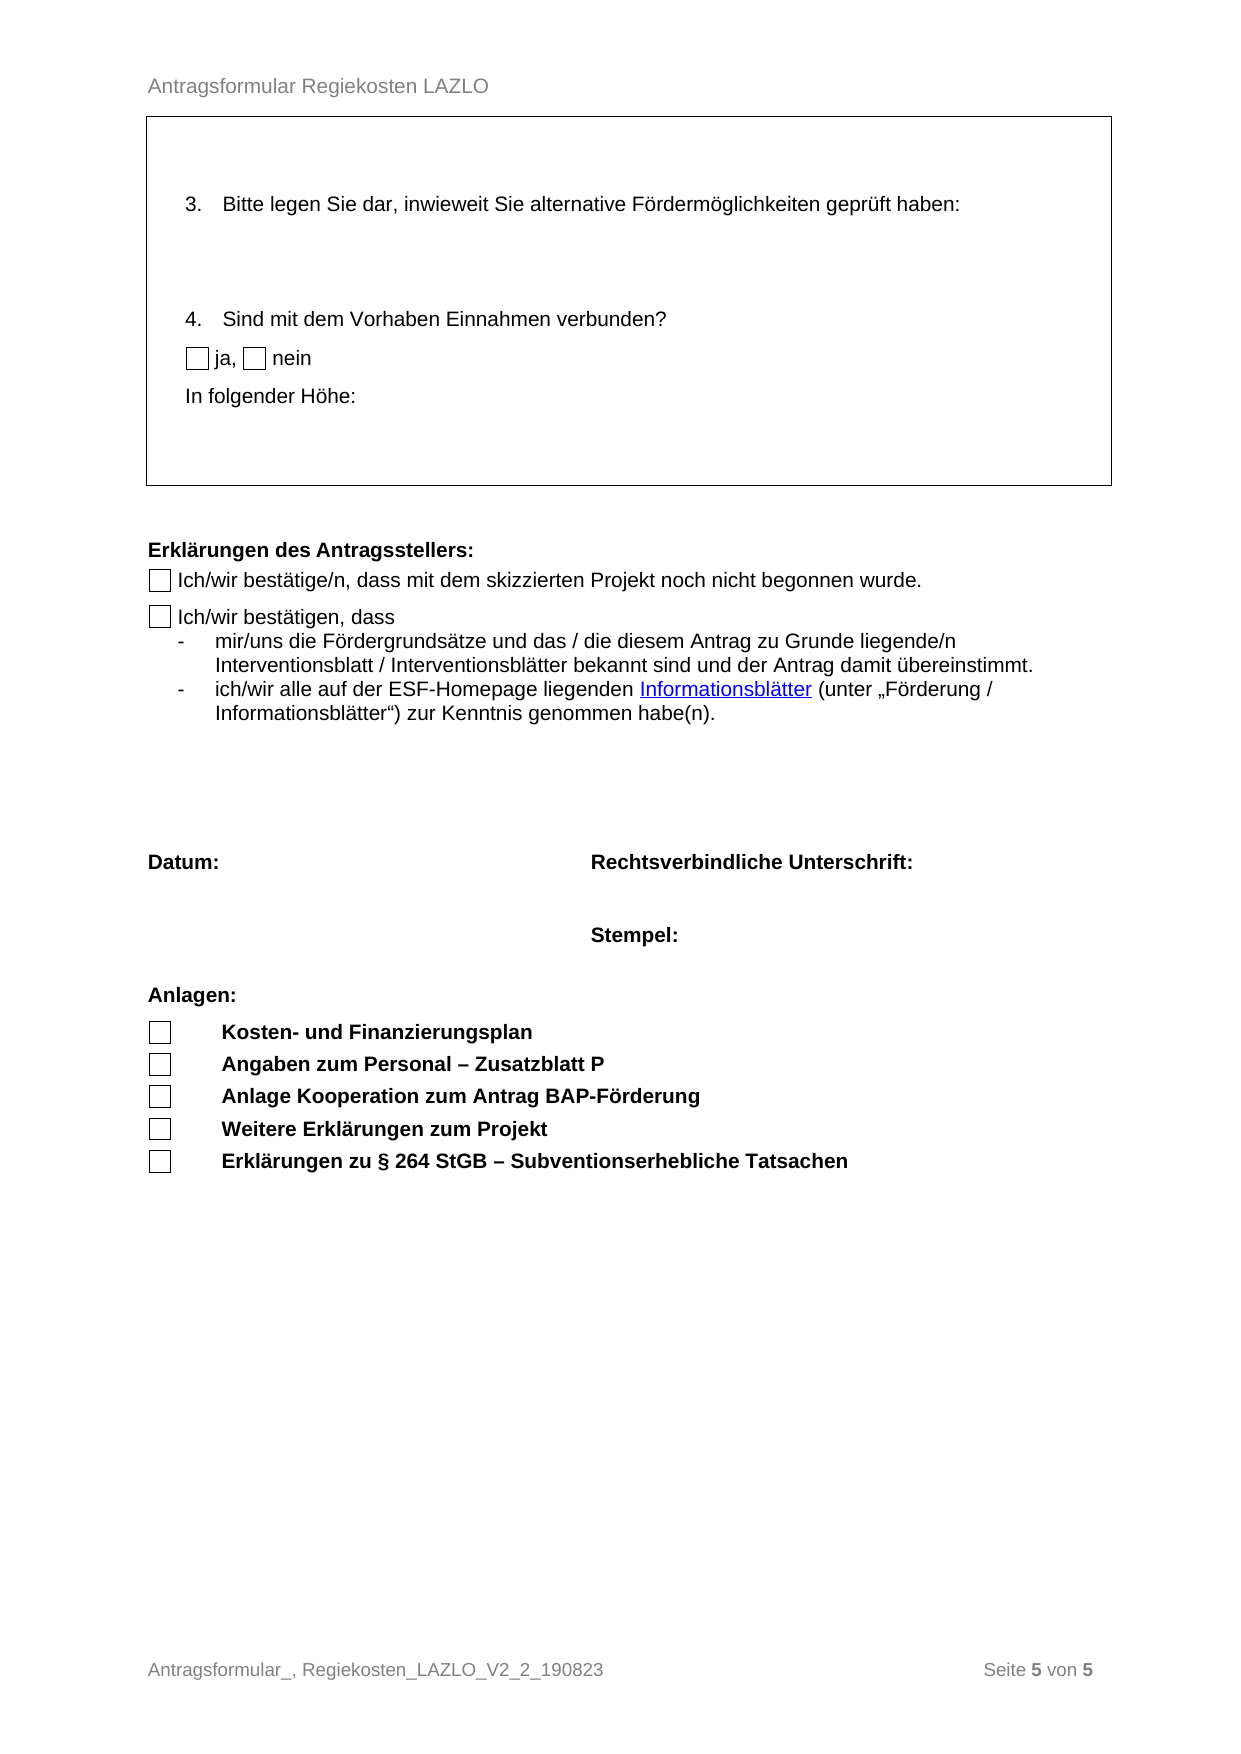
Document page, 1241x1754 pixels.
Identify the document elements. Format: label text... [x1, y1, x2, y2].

text Kosten- und Finanzierungsplan [148, 1020, 1093, 1044]
text Anlage Kooperation zum Antrag BAP-Förderung [148, 1084, 1093, 1108]
text Datum: Rechtsverbindliche Unterschrift: [148, 850, 1093, 874]
list ich/wir alle auf der ESF-Homepage liegenden Informationsblätter (unter „Förderung / Informationsblätter“) zur Kenntnis genommen habe(n). [177, 676, 1093, 724]
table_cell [147, 117, 1111, 485]
text Ich/wir bestätigen, dass [148, 604, 1093, 628]
subtitle Erklärungen des Antragsstellers: [148, 538, 1093, 562]
text Weitere Erklärungen zum Projekt [148, 1117, 1093, 1141]
text Anlagen: [148, 983, 1093, 1007]
text Erklärungen zu § 264 StGB – Subventionserhebliche Tatsachen [148, 1149, 1093, 1173]
text Angaben zum Personal – Zusatzblatt P [148, 1052, 1093, 1076]
text Stempel: [148, 923, 1093, 947]
list mir/uns die Fördergrundsätze und das / die diesem Antrag zu Grunde liegende/n Interventionsblatt / Interventionsblätter bekannt sind und der Antrag damit übereinstimmt. [177, 628, 1093, 676]
text Ich/wir bestätige/n, dass mit dem skizzierten Projekt noch nicht begonnen wurde. [148, 568, 1093, 592]
